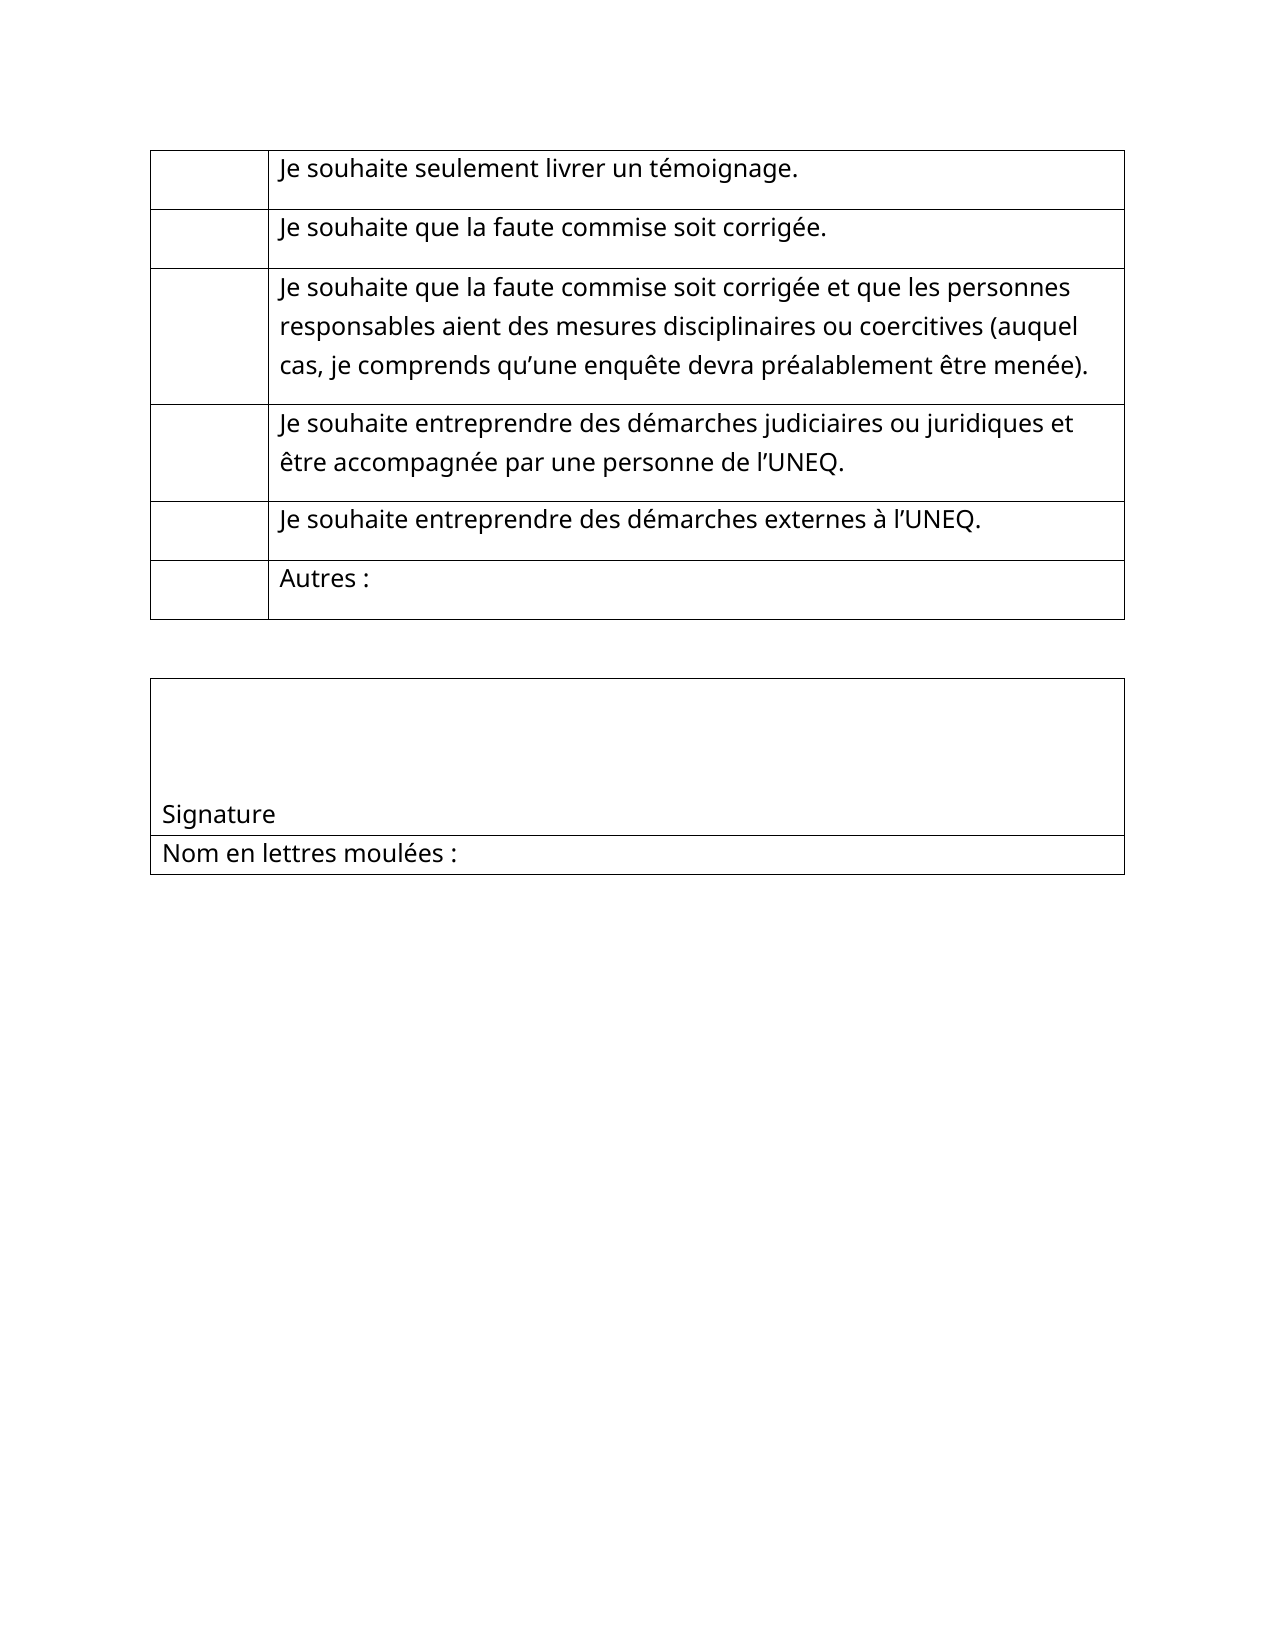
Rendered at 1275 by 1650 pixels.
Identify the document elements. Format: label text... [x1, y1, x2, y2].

table_cell Autres : [269, 561, 1124, 619]
table_header Signature [151, 679, 1124, 834]
table_cell Je souhaite seulement livrer un témoignage. [269, 151, 1124, 209]
table_cell Nom en lettres moulées : [151, 836, 1124, 873]
table_cell Je souhaite entreprendre des démarches judiciaires ou juridiques et être accompagnée par une personne de l’UNEQ. [269, 405, 1124, 501]
table_cell [151, 269, 268, 404]
table_cell [151, 210, 268, 268]
table_cell [151, 405, 268, 501]
table_cell [151, 151, 268, 209]
table_cell [151, 561, 268, 619]
table_cell Je souhaite que la faute commise soit corrigée et que les personnes responsables aient des mesures disciplinaires ou coercitives (auquel cas, je comprends qu’une enquête devra préalablement être menée). [269, 269, 1124, 404]
table_cell [151, 502, 268, 560]
table_cell Je souhaite que la faute commise soit corrigée. [269, 210, 1124, 268]
table_cell Je souhaite entreprendre des démarches externes à l’UNEQ. [269, 502, 1124, 560]
